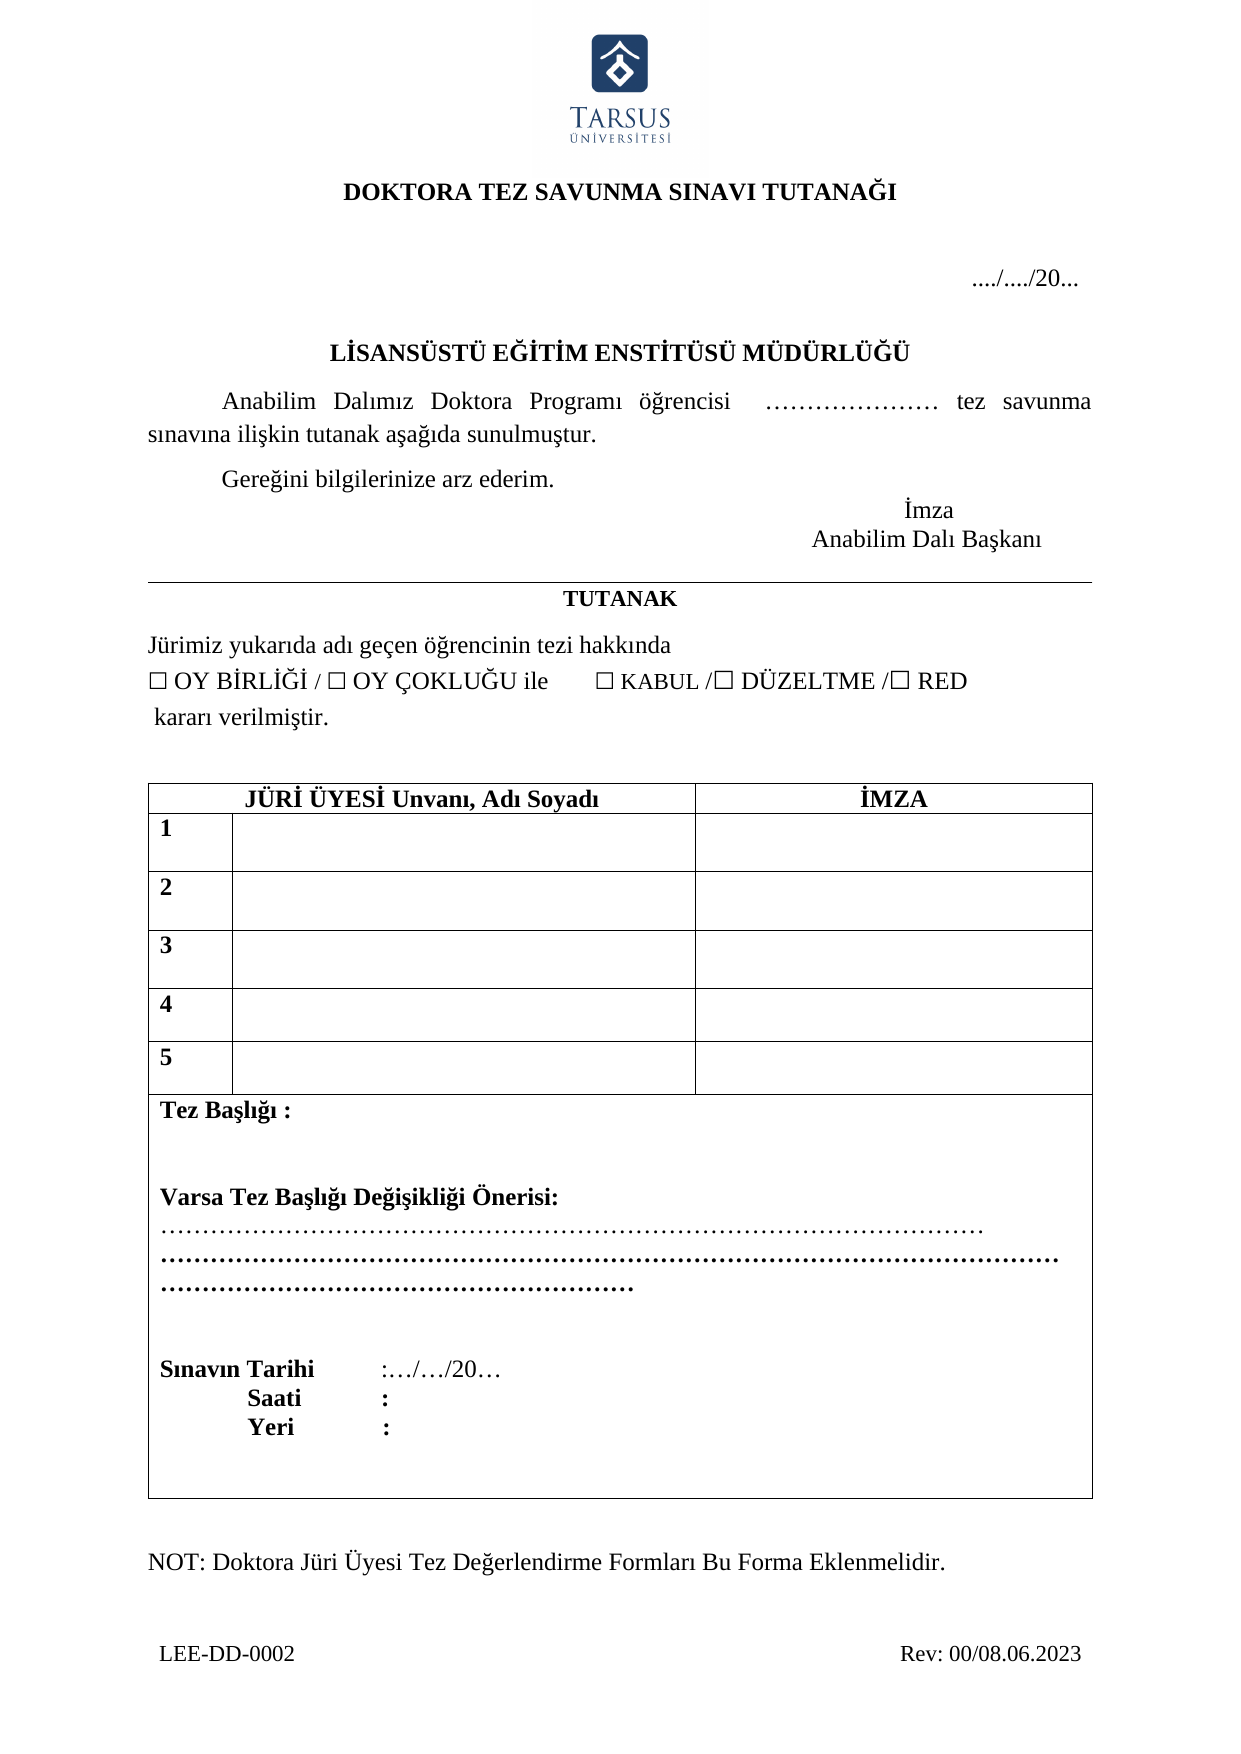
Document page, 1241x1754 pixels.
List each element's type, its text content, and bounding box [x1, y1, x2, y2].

table_cell [696, 814, 1092, 871]
text TUTANAK [148, 585, 1092, 611]
table_cell [233, 814, 695, 871]
table_cell 1 [149, 814, 232, 871]
text ..../..../20... [885, 263, 1092, 291]
table_cell Tez Başlığı : Varsa Tez Başlığı Değişikliği Önerisi: ……………………………………………………………………………………… ………………………………………………………………………………………………………………………………………………… Sınavın Tarihi :…/…/20… Saati : Yeri : [149, 1095, 1092, 1498]
table_cell [696, 872, 1092, 929]
table_cell [696, 1042, 1092, 1094]
text OY BİRLİĞİ / OY ÇOKLUĞU ile KABUL / DÜZELTME / RED [118, 663, 1122, 697]
text Gereğini bilgilerinize arz ederim. [148, 464, 1092, 493]
text NOT: Doktora Jüri Üyesi Tez Değerlendirme Formları Bu Forma Eklenmelidir. [148, 1547, 1092, 1575]
text LİSANSÜSTÜ EĞİTİM ENSTİTÜSÜ MÜDÜRLÜĞÜ [148, 338, 1092, 367]
table_cell [233, 1042, 695, 1094]
table_cell 5 [149, 1042, 232, 1094]
text kararı verilmiştir. [118, 702, 1122, 731]
table_cell [233, 989, 695, 1041]
table_cell 2 [149, 872, 232, 929]
table_cell [233, 872, 695, 929]
table_cell [233, 931, 695, 988]
picture [531, 0, 709, 178]
table_cell [696, 989, 1092, 1041]
text İmza [148, 496, 1092, 524]
table_cell [696, 931, 1092, 988]
text Jürimiz yukarıda adı geçen öğrencinin tezi hakkında [148, 630, 1122, 658]
table_header İMZA [696, 784, 1092, 812]
table_header JÜRİ ÜYESİ Unvanı, Adı Soyadı [149, 784, 695, 812]
text Anabilim Dalımız Doktora Programı öğrencisi ………………… tez savunma sınavına ilişkin tutanak aşağıda sunulmuştur. [148, 386, 1092, 448]
text Anabilim Dalı Başkanı [148, 524, 1092, 553]
table_cell 4 [149, 989, 232, 1041]
text DOKTORA TEZ SAVUNMA SINAVI TUTANAĞI [148, 177, 1092, 206]
table_cell 3 [149, 931, 232, 988]
